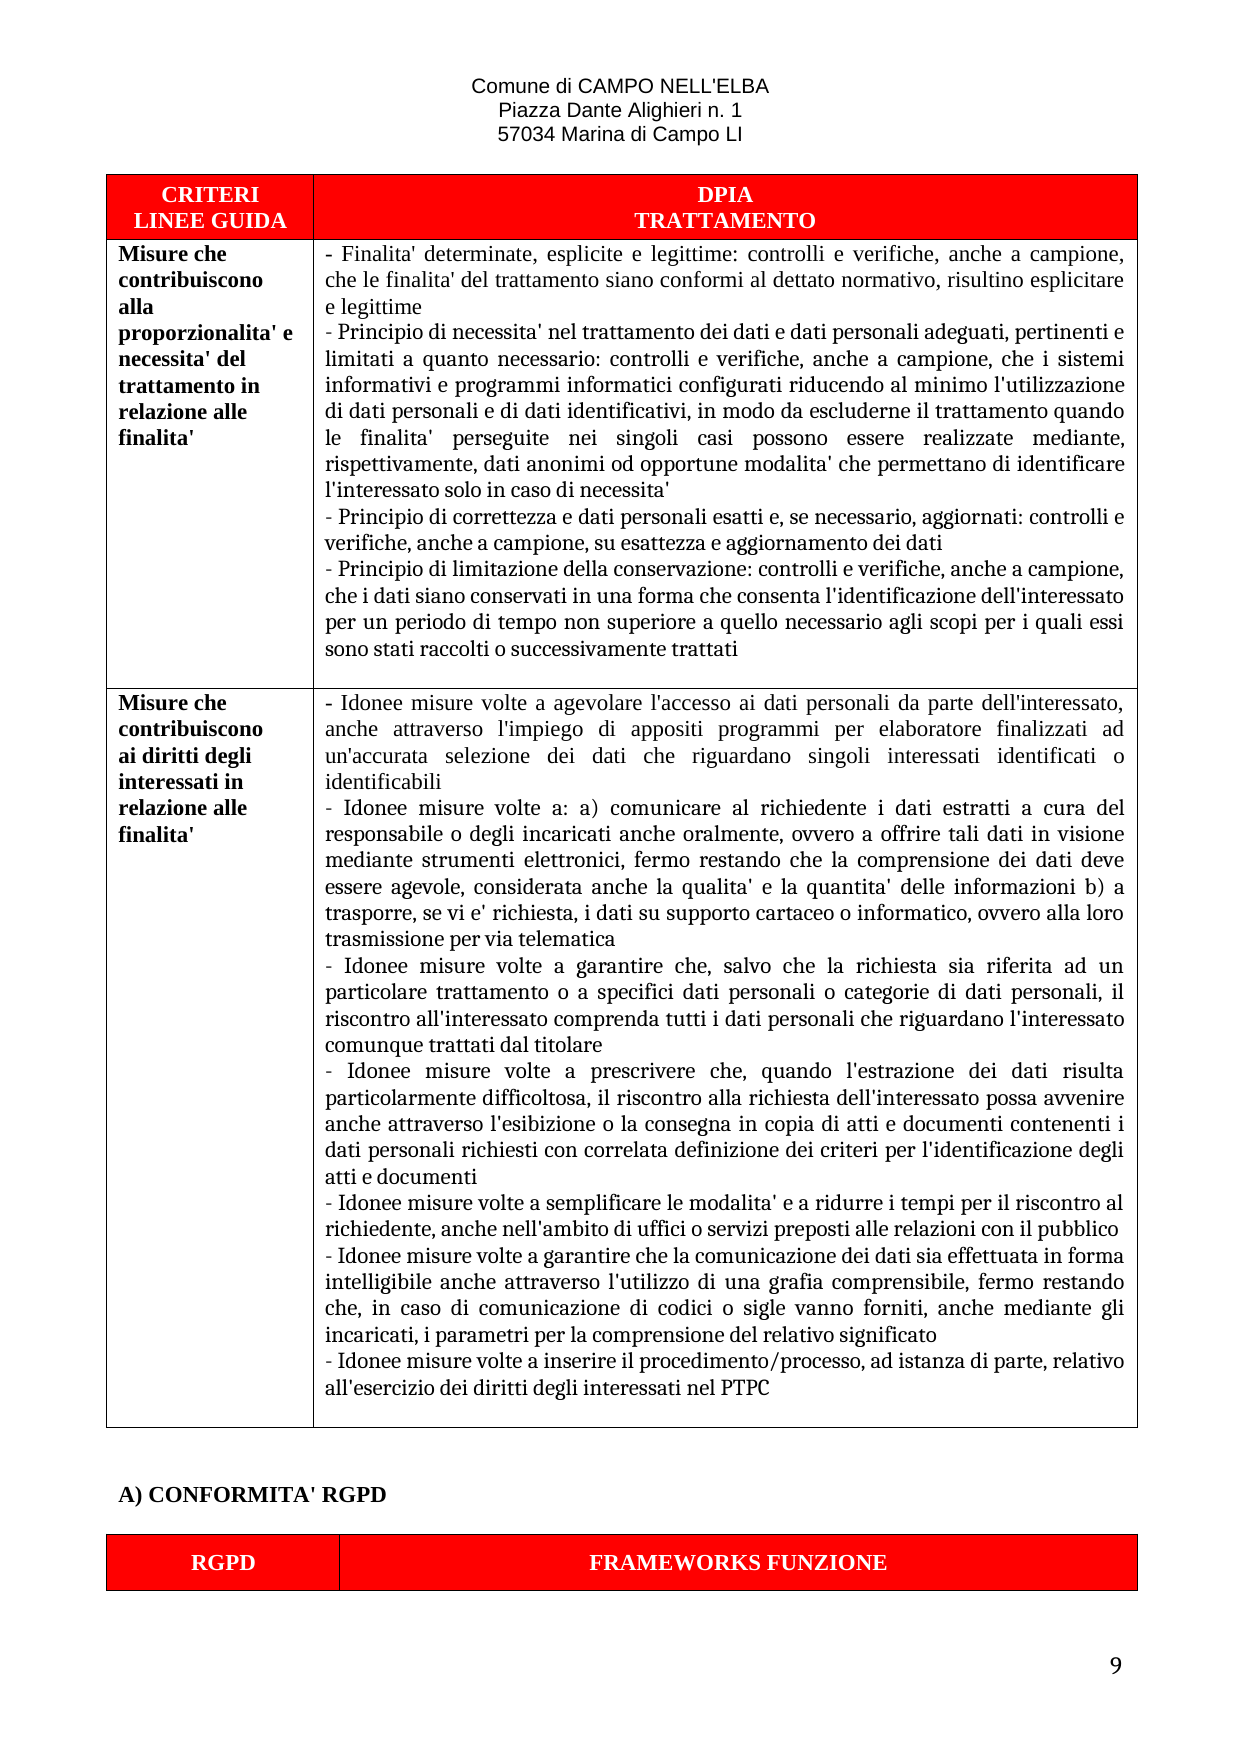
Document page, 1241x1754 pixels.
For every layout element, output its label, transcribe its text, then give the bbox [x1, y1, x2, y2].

table_cell - Finalita' determinate, esplicite e legittime: controlli e verifiche, anche a campione, che le finalita' del trattamento siano conformi al dettato normativo, risultino esplicitare e legittime - Principio di necessita' nel trattamento dei dati e dati personali adeguati, pertinenti e limitati a quanto necessario: controlli e verifiche, anche a campione, che i sistemi informativi e programmi informatici configurati riducendo al minimo l'utilizzazione di dati personali e di dati identificativi, in modo da escluderne il trattamento quando le finalita' perseguite nei singoli casi possono essere realizzate mediante, rispettivamente, dati anonimi od opportune modalita' che permettano di identificare l'interessato solo in caso di necessita' - Principio di correttezza e dati personali esatti e, se necessario, aggiornati: controlli e verifiche, anche a campione, su esattezza e aggiornamento dei dati - Principio di limitazione della conservazione: controlli e verifiche, anche a campione, che i dati siano conservati in una forma che consenta l'identificazione dell'interessato per un periodo di tempo non superiore a quello necessario agli scopi per i quali essi sono stati raccolti o successivamente trattati [314, 240, 1137, 688]
table_cell Misure che contribuiscono ai diritti degli interessati in relazione alle finalita' [107, 689, 313, 1427]
table_cell DPIA TRATTAMENTO [314, 175, 1137, 239]
table_cell Misure che contribuiscono alla proporzionalita' e necessita' del trattamento in relazione alle finalita' [107, 240, 313, 688]
text A) CONFORMITA' RGPD [118, 1481, 1122, 1507]
table_header FRAMEWORKS FUNZIONE [340, 1535, 1137, 1590]
table_cell - Idonee misure volte a agevolare l'accesso ai dati personali da parte dell'interessato, anche attraverso l'impiego di appositi programmi per elaboratore finalizzati ad un'accurata selezione dei dati che riguardano singoli interessati identificati o identificabili - Idonee misure volte a: a) comunicare al richiedente i dati estratti a cura del responsabile o degli incaricati anche oralmente, ovvero a offrire tali dati in visione mediante strumenti elettronici, fermo restando che la comprensione dei dati deve essere agevole, considerata anche la qualita' e la quantita' delle informazioni b) a trasporre, se vi e' richiesta, i dati su supporto cartaceo o informatico, ovvero alla loro trasmissione per via telematica - Idonee misure volte a garantire che, salvo che la richiesta sia riferita ad un particolare trattamento o a specifici dati personali o categorie di dati personali, il riscontro all'interessato comprenda tutti i dati personali che riguardano l'interessato comunque trattati dal titolare - Idonee misure volte a prescrivere che, quando l'estrazione dei dati risulta particolarmente difficoltosa, il riscontro alla richiesta dell'interessato possa avvenire anche attraverso l'esibizione o la consegna in copia di atti e documenti contenenti i dati personali richiesti con correlata definizione dei criteri per l'identificazione degli atti e documenti - Idonee misure volte a semplificare le modalita' e a ridurre i tempi per il riscontro al richiedente, anche nell'ambito di uffici o servizi preposti alle relazioni con il pubblico - Idonee misure volte a garantire che la comunicazione dei dati sia effettuata in forma intelligibile anche attraverso l'utilizzo di una grafia comprensibile, fermo restando che, in caso di comunicazione di codici o sigle vanno forniti, anche mediante gli incaricati, i parametri per la comprensione del relativo significato - Idonee misure volte a inserire il procedimento/processo, ad istanza di parte, relativo all'esercizio dei diritti degli interessati nel PTPC [314, 689, 1137, 1427]
table_header RGPD [107, 1535, 339, 1590]
table_cell CRITERI LINEE GUIDA [107, 175, 313, 239]
